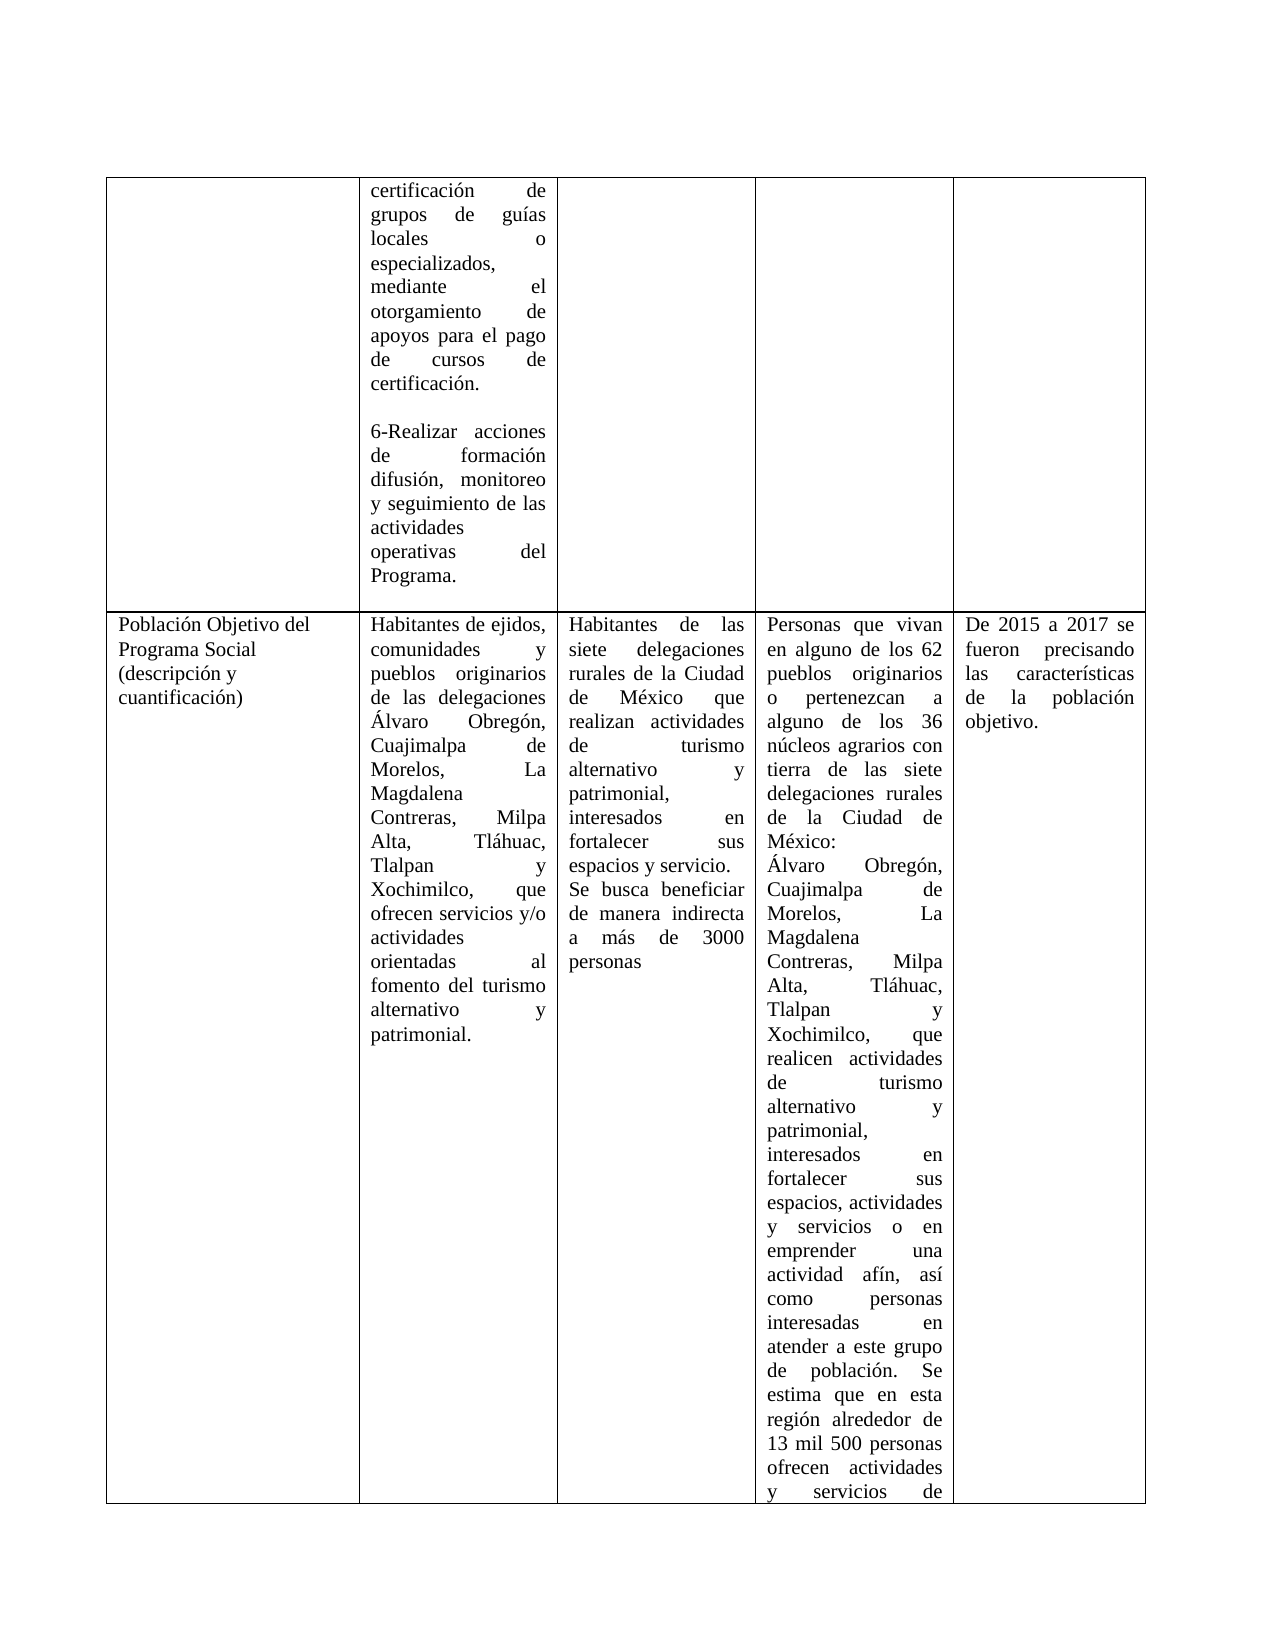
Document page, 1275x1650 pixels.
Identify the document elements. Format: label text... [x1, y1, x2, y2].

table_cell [954, 178, 1145, 611]
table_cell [954, 613, 1145, 1503]
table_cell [756, 178, 953, 611]
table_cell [107, 178, 359, 611]
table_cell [558, 178, 755, 611]
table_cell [107, 613, 359, 1503]
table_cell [360, 178, 557, 611]
